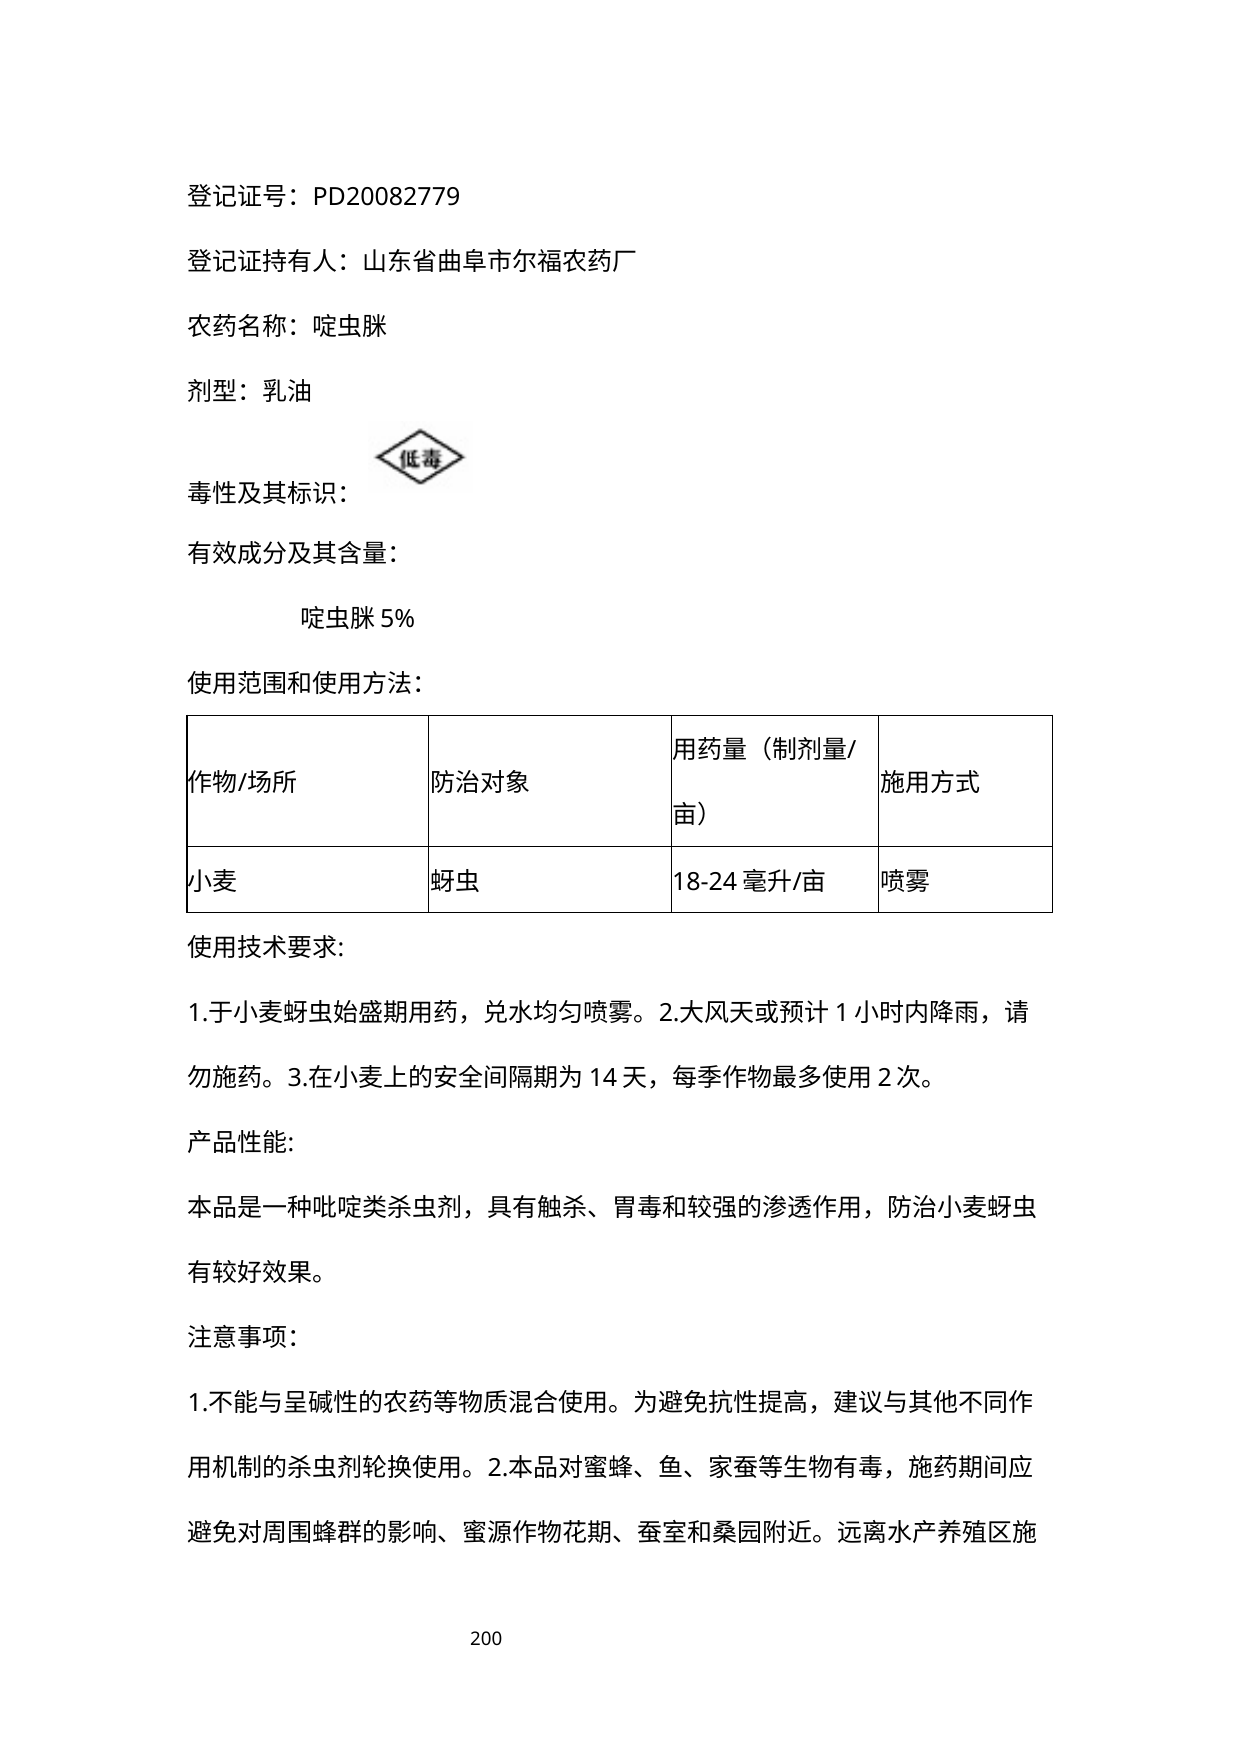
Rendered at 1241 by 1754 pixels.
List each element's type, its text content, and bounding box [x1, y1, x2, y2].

text 产品性能: 本品是一种吡啶类杀虫剂，具有触杀、胃毒和较强的渗透作用，防治小麦蚜虫有较好效果。 [187, 1108, 1053, 1303]
text 使用技术要求: 1.于小麦蚜虫始盛期用药，兑水均匀喷雾。2.大风天或预计1小时内降雨，请勿施药。3.在小麦上的安全间隔期为14天，每季作物最多使用2次。 [187, 913, 1053, 1108]
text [187, 1303, 1053, 1563]
text 啶虫脒5% [231, 584, 1053, 649]
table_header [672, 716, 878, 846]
text 使用范围和使用方法： [187, 649, 1053, 714]
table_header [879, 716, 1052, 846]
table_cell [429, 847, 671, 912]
picture [368, 421, 473, 493]
text 毒性及其标识： [187, 422, 1053, 519]
text 登记证持有人：山东省曲阜市尔福农药厂 [187, 227, 1053, 292]
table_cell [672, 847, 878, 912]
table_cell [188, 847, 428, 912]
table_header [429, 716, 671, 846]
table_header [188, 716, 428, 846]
text 农药名称：啶虫脒 [187, 292, 1053, 357]
text 有效成分及其含量： [187, 519, 1053, 584]
text 剂型：乳油 [187, 357, 1053, 422]
text 登记证号：PD20082779 [187, 162, 1053, 227]
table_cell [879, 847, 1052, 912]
